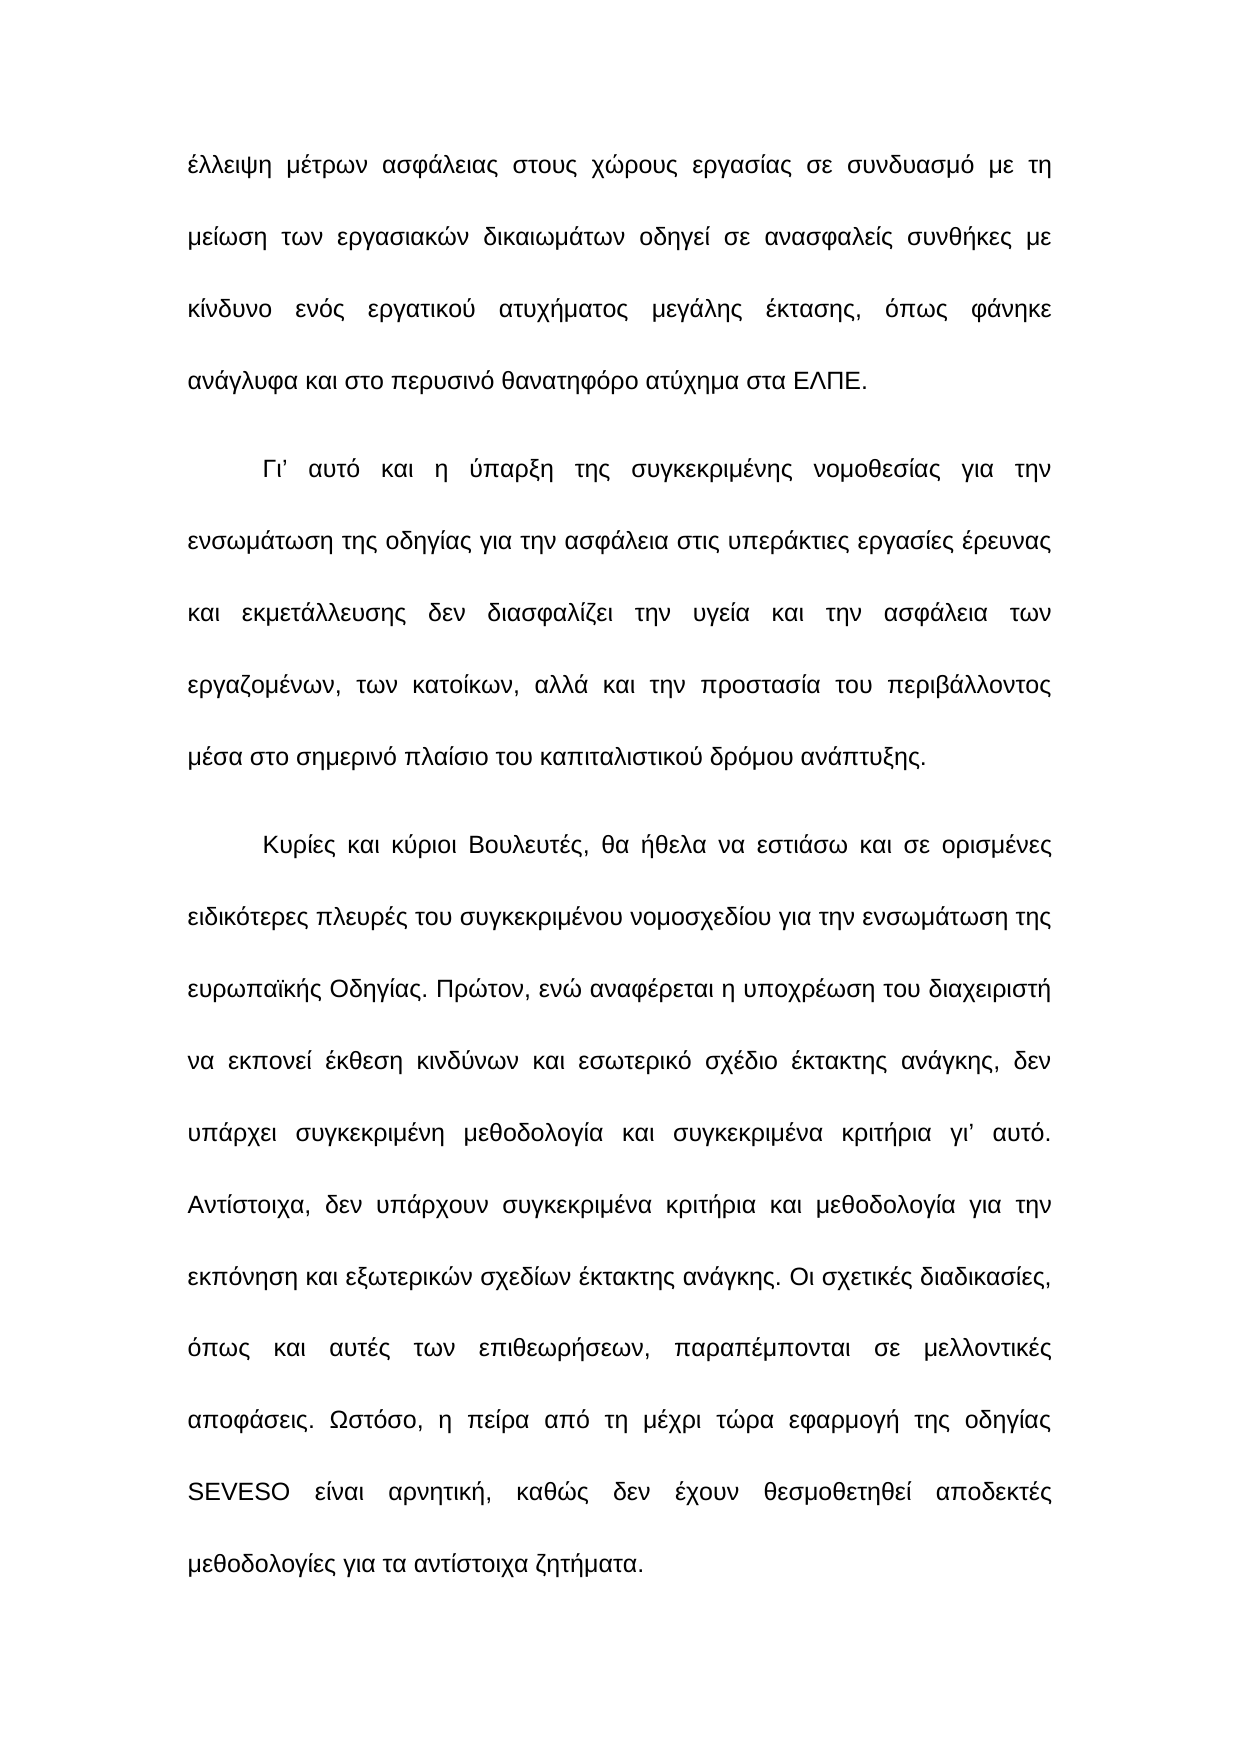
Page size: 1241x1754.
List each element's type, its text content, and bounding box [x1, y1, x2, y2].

text Γι’ αυτό και η ύπαρξη της συγκεκριμένης νομοθεσίας για την ενσωμάτωση της οδηγίας για την ασφάλεια στις υπεράκτιες εργασίες έρευνας και εκμετάλλευσης δεν διασφαλίζει την υγεία και την ασφάλεια των εργαζομένων, των κατοίκων, αλλά και την προστασία του περιβάλλοντος μέσα στο σημερινό πλαίσιο του καπιταλιστικού δρόμου ανάπτυξης. [187, 454, 1053, 770]
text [187, 150, 1053, 394]
text Κυρίες και κύριοι Βουλευτές, θα ήθελα να εστιάσω και σε ορισμένες ειδικότερες πλευρές του συγκεκριμένου νομοσχεδίου για την ενσωμάτωση της ευρωπαϊκής Οδηγίας. Πρώτον, ενώ αναφέρεται η υποχρέωση του διαχειριστή να εκπονεί έκθεση κινδύνων και εσωτερικό σχέδιο έκτακτης ανάγκης, δεν υπάρχει συγκεκριμένη μεθοδολογία και συγκεκριμένα κριτήρια γι’ αυτό. Αντίστοιχα, δεν υπάρχουν συγκεκριμένα κριτήρια και μεθοδολογία για την εκπόνηση και εξωτερικών σχεδίων έκτακτης ανάγκης. Οι σχετικές διαδικασίες, όπως και αυτές των επιθεωρήσεων, παραπέμπονται σε μελλοντικές αποφάσεις. Ωστόσο, η πείρα από τη μέχρι τώρα εφαρμογή της οδηγίας SEVESO είναι αρνητική, καθώς δεν έχουν θεσμοθετηθεί αποδεκτές μεθοδολογίες για τα αντίστοιχα ζητήματα. [187, 830, 1053, 1578]
